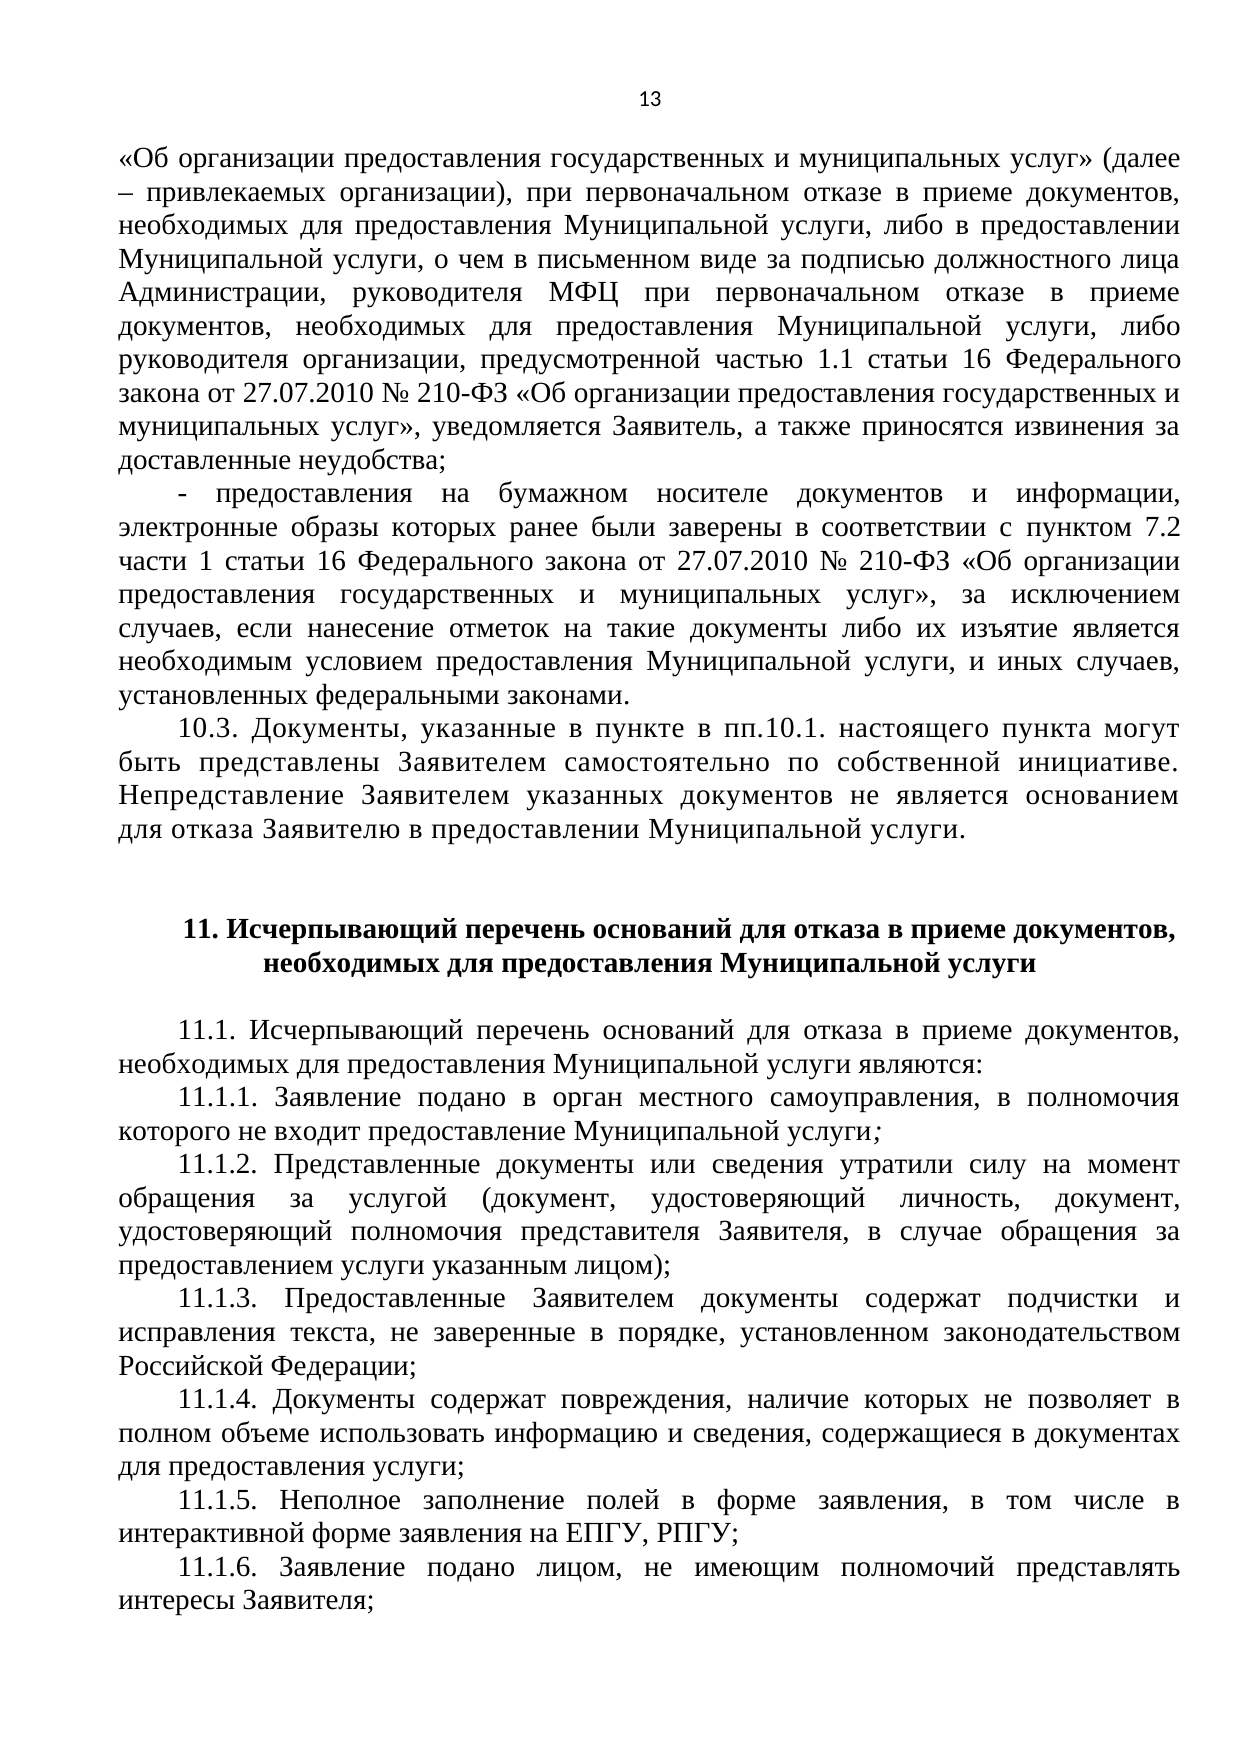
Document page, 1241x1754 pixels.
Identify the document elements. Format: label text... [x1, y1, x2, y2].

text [118, 140, 1181, 476]
text 11.1. Исчерпывающий перечень оснований для отказа в приеме документов, необходимых для предоставления Муниципальной услуги являются: [118, 1012, 1181, 1079]
text 11. Исчерпывающий перечень оснований для отказа в приеме документов, необходимых для предоставления Муниципальной услуги [118, 912, 1181, 979]
text 11.1.1. Заявление подано в орган местного самоуправления, в полномочия которого не входит предоставление Муниципальной услуги; [118, 1079, 1181, 1146]
text - предоставления на бумажном носителе документов и информации, электронные образы которых ранее были заверены в соответствии с пунктом 7.2 части 1 статьи 16 Федерального закона от 27.07.2010 № 210-ФЗ «Об организации предоставления государственных и муниципальных услуг», за исключением случаев, если нанесение отметок на такие документы либо их изъятие является необходимым условием предоставления Муниципальной услуги, и иных случаев, установленных федеральными законами. [118, 476, 1181, 710]
text 11.1.6. Заявление подано лицом, не имеющим полномочий представлять интересы Заявителя; [118, 1549, 1181, 1616]
text 11.1.3. Предоставленные Заявителем документы содержат подчистки и исправления текста, не заверенные в порядке, установленном законодательством Российской Федерации; [118, 1281, 1181, 1381]
text 11.1.4. Документы содержат повреждения, наличие которых не позволяет в полном объеме использовать информацию и сведения, содержащиеся в документах для предоставления услуги; [118, 1381, 1181, 1482]
text 11.1.2. Представленные документы или сведения утратили силу на момент обращения за услугой (документ, удостоверяющий личность, документ, удостоверяющий полномочия представителя Заявителя, в случае обращения за предоставлением услуги указанным лицом); [118, 1146, 1181, 1281]
text 10.3. Документы, указанные в пункте в пп.10.1. настоящего пункта могут быть представлены Заявителем самостоятельно по собственной инициативе. Непредставление Заявителем указанных документов не является основанием для отказа Заявителю в предоставлении Муниципальной услуги. [118, 710, 1181, 844]
text 11.1.5. Неполное заполнение полей в форме заявления, в том числе в интерактивной форме заявления на ЕПГУ, РПГУ; [118, 1482, 1181, 1549]
